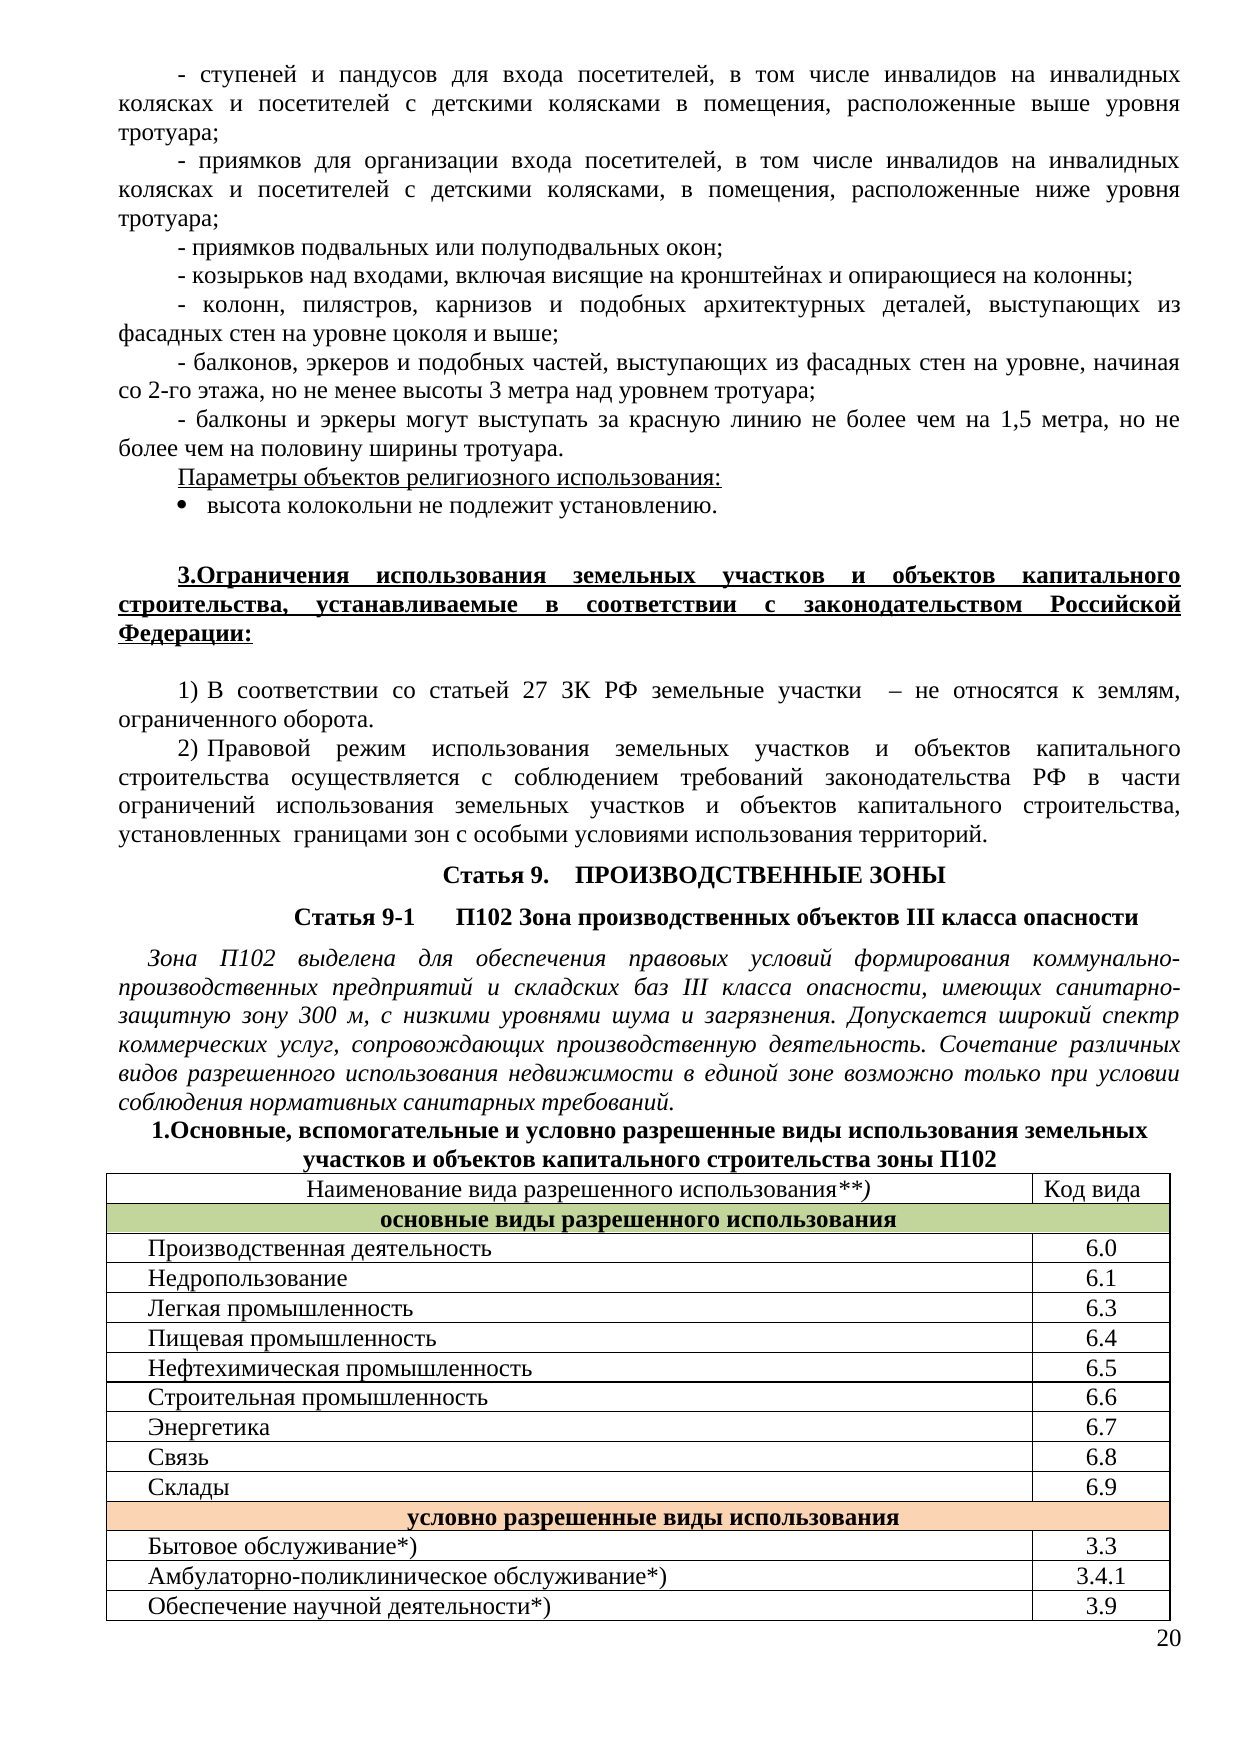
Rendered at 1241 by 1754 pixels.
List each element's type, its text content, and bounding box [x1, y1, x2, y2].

text - ступеней и пандусов для входа посетителей, в том числе инвалидов на инвалидных колясках и посетителей с детскими колясками в помещения, расположенные выше уровня тротуара; [118, 59, 1181, 145]
table_cell Амбулаторно-поликлиническое обслуживание*) [107, 1561, 1032, 1590]
table_cell Производственная деятельность [107, 1234, 1032, 1262]
table_cell Строительная промышленность [107, 1383, 1032, 1411]
table_cell Бытовое обслуживание*) [107, 1531, 1032, 1560]
table_header Наименование вида разрешенного использования**) [107, 1174, 1032, 1203]
table_cell 6.4 [1033, 1323, 1169, 1352]
table_cell 6.9 [1033, 1472, 1169, 1501]
table_cell Пищевая промышленность [107, 1323, 1032, 1352]
subtitle ПРОИЗВОДСТВЕННЫЕ ЗОНЫ [207, 860, 1181, 889]
table_cell 6.7 [1033, 1412, 1169, 1441]
list высота колокольни не подлежит установлению. [118, 490, 1181, 519]
text - балконов, эркеров и подобных частей, выступающих из фасадных стен на уровне, начиная со 2-го этажа, но не менее высоты 3 метра над уровнем тротуара; [118, 347, 1181, 404]
table_cell Обеспечение научной деятельности*) [107, 1591, 1032, 1620]
table_cell Легкая промышленность [107, 1293, 1032, 1322]
text - приямков для организации входа посетителей, в том числе инвалидов на инвалидных колясках и посетителей с детскими колясками, в помещения, расположенные ниже уровня тротуара; [118, 145, 1181, 232]
table_header Код вида [1033, 1174, 1169, 1203]
table_cell 6.5 [1033, 1353, 1169, 1381]
table_cell 3.4.1 [1033, 1561, 1169, 1590]
text 1.Основные, вспомогательные и условно разрешенные виды использования земельных участков и объектов капитального строительства зоны П102 [118, 1115, 1181, 1173]
table_cell Недропользование [107, 1263, 1032, 1292]
table_cell 6.0 [1033, 1234, 1169, 1262]
table_cell основные виды разрешенного использования [107, 1204, 1169, 1232]
list 3.Ограничения использования земельных участков и объектов капитального строительства, устанавливаемые в соответствии с законодательством Российской Федерации: [118, 560, 1181, 614]
table_cell 6.3 [1033, 1293, 1169, 1322]
text - колонн, пилястров, карнизов и подобных архитектурных деталей, выступающих из фасадных стен на уровне цоколя и выше; [118, 289, 1181, 347]
text Зона П102 выделена для обеспечения правовых условий формирования коммунально-производственных предприятий и складских баз III класса опасности, имеющих санитарно-защитную зону 300 м, с низкими уровнями шума и загрязнения. Допускается широкий спектр коммерческих услуг, сопровождающих производственную деятельность. Сочетание различных видов разрешенного использования недвижимости в единой зоне возможно только при условии соблюдения нормативных санитарных требований. [118, 943, 1181, 1115]
text - козырьков над входами, включая висящие на кронштейнах и опирающиеся на колонны; [118, 260, 1181, 289]
text - приямков подвальных или полуподвальных окон; [118, 232, 1181, 260]
table_cell 3.9 [1033, 1591, 1169, 1620]
table_cell 6.1 [1033, 1263, 1169, 1292]
subtitle П102 Зона производственных объектов III класса опасности [251, 902, 1181, 930]
table_cell Склады [107, 1472, 1032, 1501]
list Правовой режим использования земельных участков и объектов капитального строительства осуществляется с соблюдением требований законодательства РФ в части ограничений использования земельных участков и объектов капитального строительства, установленных границами зон с особыми условиями использования территорий. [118, 733, 1181, 848]
table_cell 3.3 [1033, 1531, 1169, 1560]
table_cell Энергетика [107, 1412, 1032, 1441]
list 3.Ограничения использования земельных участков и объектов капитального строительства, устанавливаемые в соответствии с законодательством Российской Федерации: [118, 616, 1181, 647]
table_cell Связь [107, 1442, 1032, 1471]
text - балконы и эркеры могут выступать за красную линию не более чем на 1,5 метра, но не более чем на половину ширины тротуара. [118, 404, 1181, 462]
list В соответствии со статьей 27 ЗК РФ земельные участки – не относятся к землям, ограниченного оборота. [118, 675, 1181, 733]
table_cell 6.6 [1033, 1383, 1169, 1411]
table_cell Нефтехимическая промышленность [107, 1353, 1032, 1381]
text Параметры объектов религиозного использования: [118, 462, 1181, 490]
table_cell условно разрешенные виды использования [107, 1502, 1169, 1530]
table_cell 6.8 [1033, 1442, 1169, 1471]
